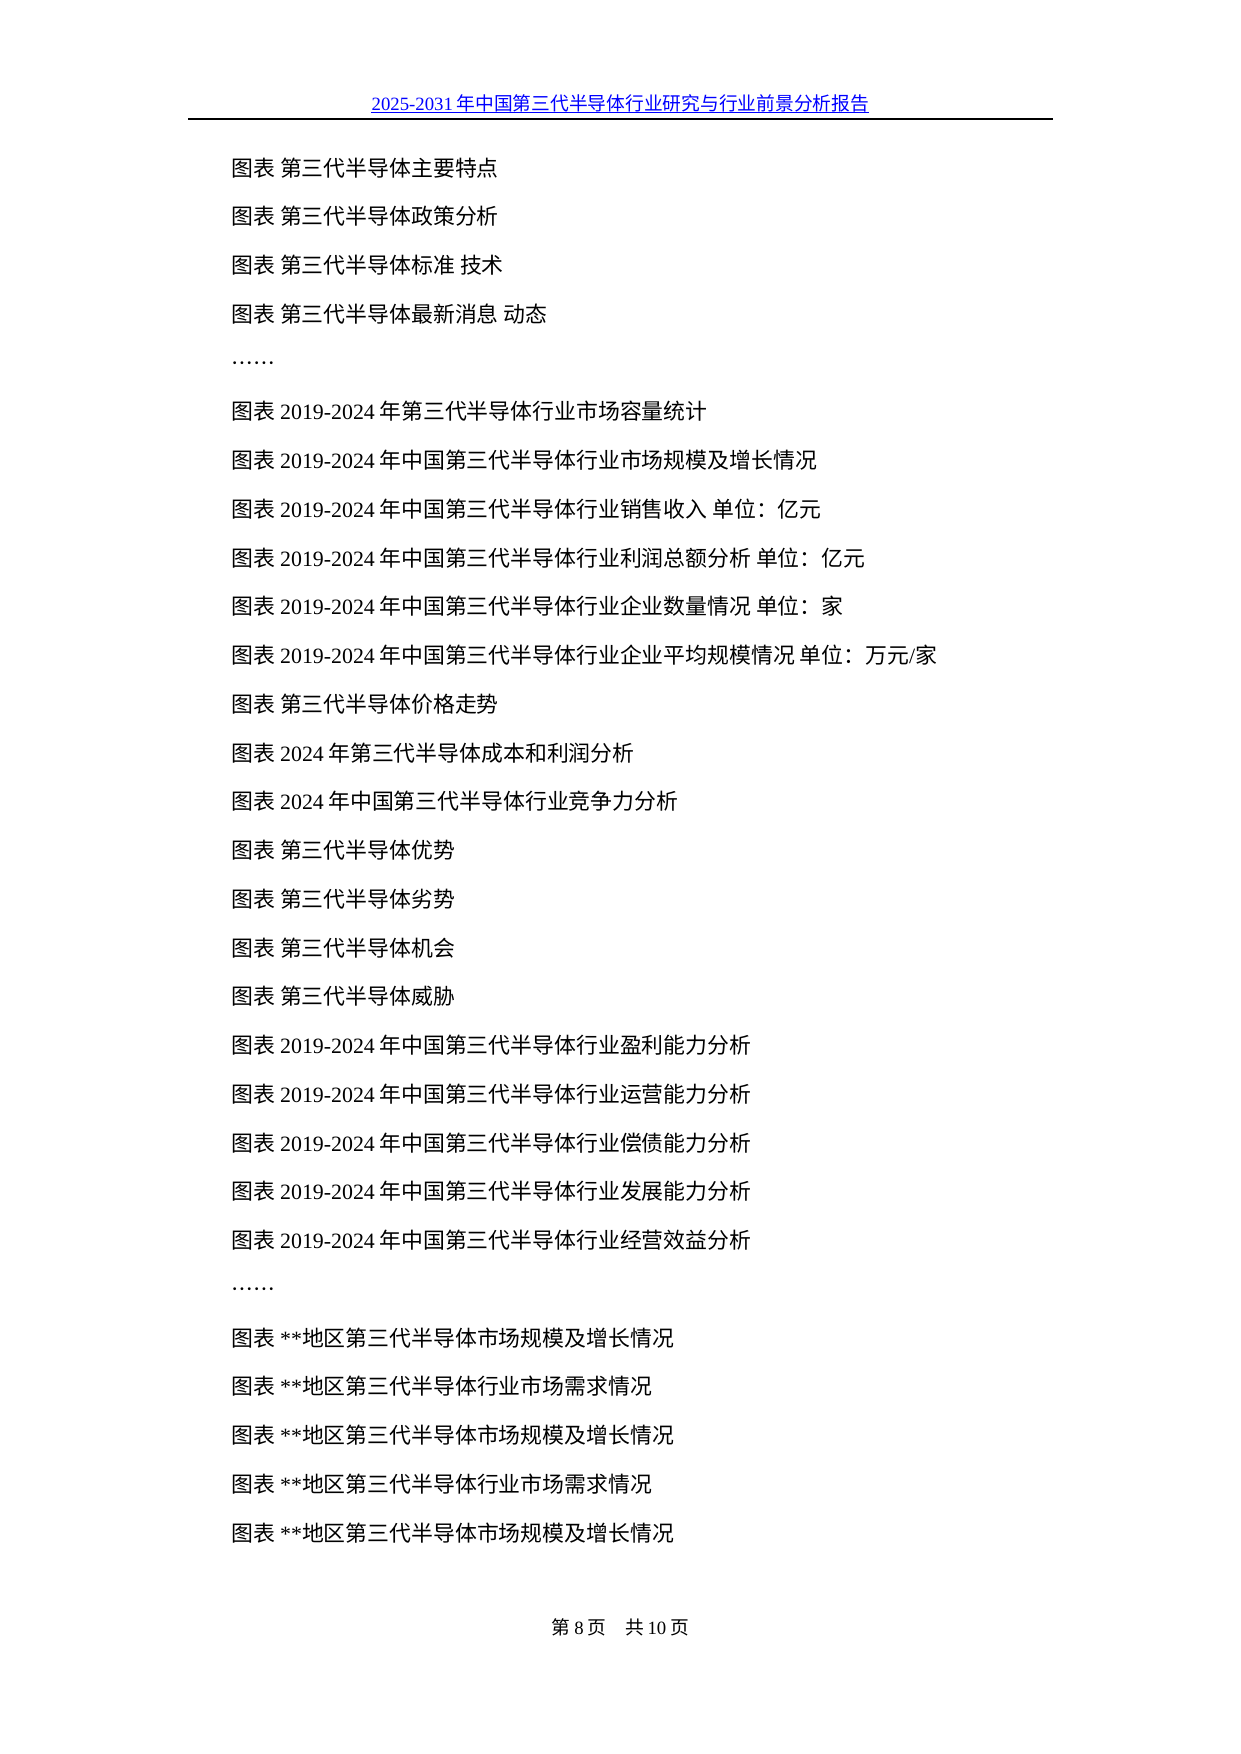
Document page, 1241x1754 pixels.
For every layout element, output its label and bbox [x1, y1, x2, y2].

text [187, 150, 1053, 1548]
